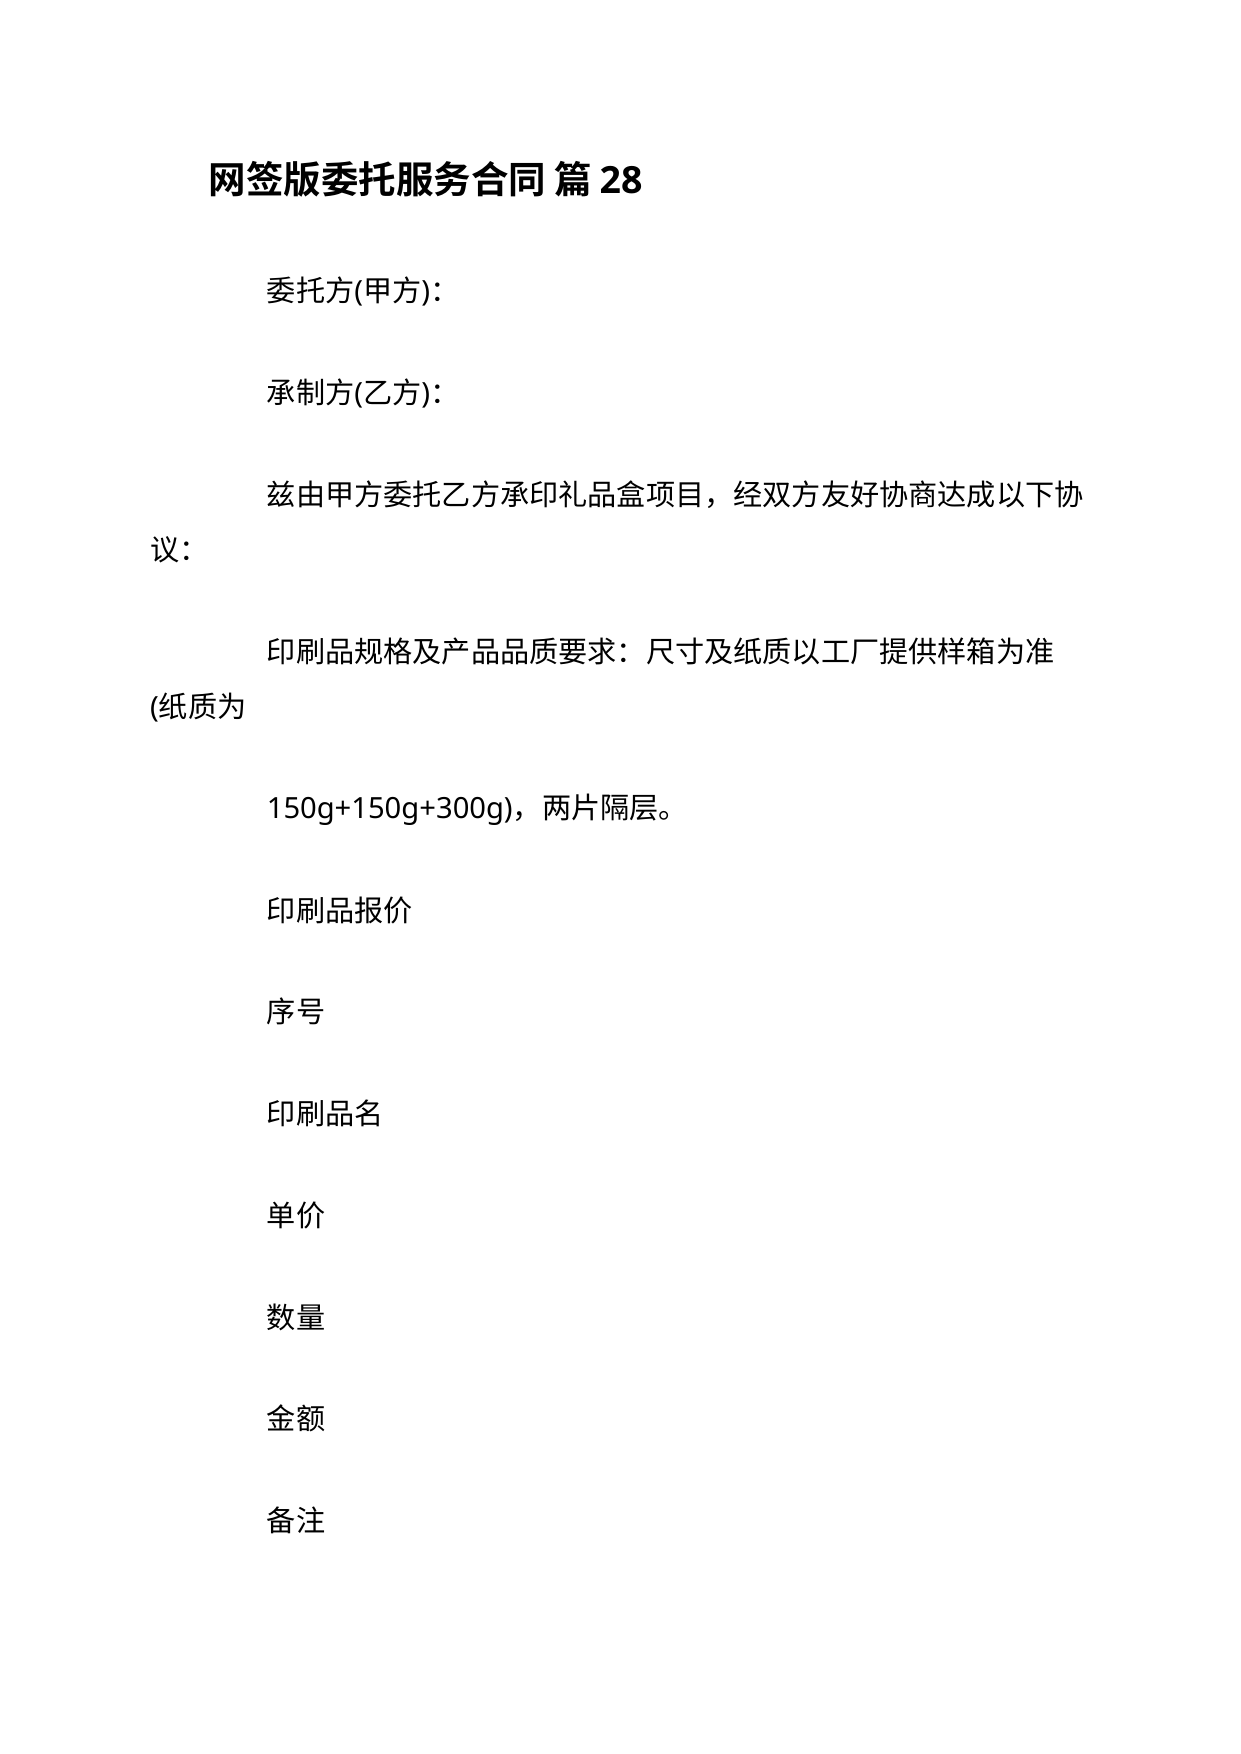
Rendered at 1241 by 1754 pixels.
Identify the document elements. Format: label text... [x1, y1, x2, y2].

text 委托方(甲方)： [150, 268, 1090, 310]
text 单价 [150, 1192, 1090, 1235]
text 网签版委托服务合同 篇28 [150, 150, 1090, 204]
text 兹由甲方委托乙方承印礼品盒项目，经双方友好协商达成以下协议： [150, 472, 1090, 569]
text 承制方(乙方)： [150, 369, 1090, 412]
text 印刷品名 [150, 1091, 1090, 1133]
text 数量 [150, 1294, 1090, 1336]
text 印刷品报价 [150, 887, 1090, 929]
text 金额 [150, 1396, 1090, 1438]
text 印刷品规格及产品品质要求：尺寸及纸质以工厂提供样箱为准(纸质为 [150, 628, 1090, 726]
text 序号 [150, 989, 1090, 1031]
text 150g+150g+300g)，两片隔层。 [150, 785, 1090, 827]
text 备注 [150, 1498, 1090, 1540]
